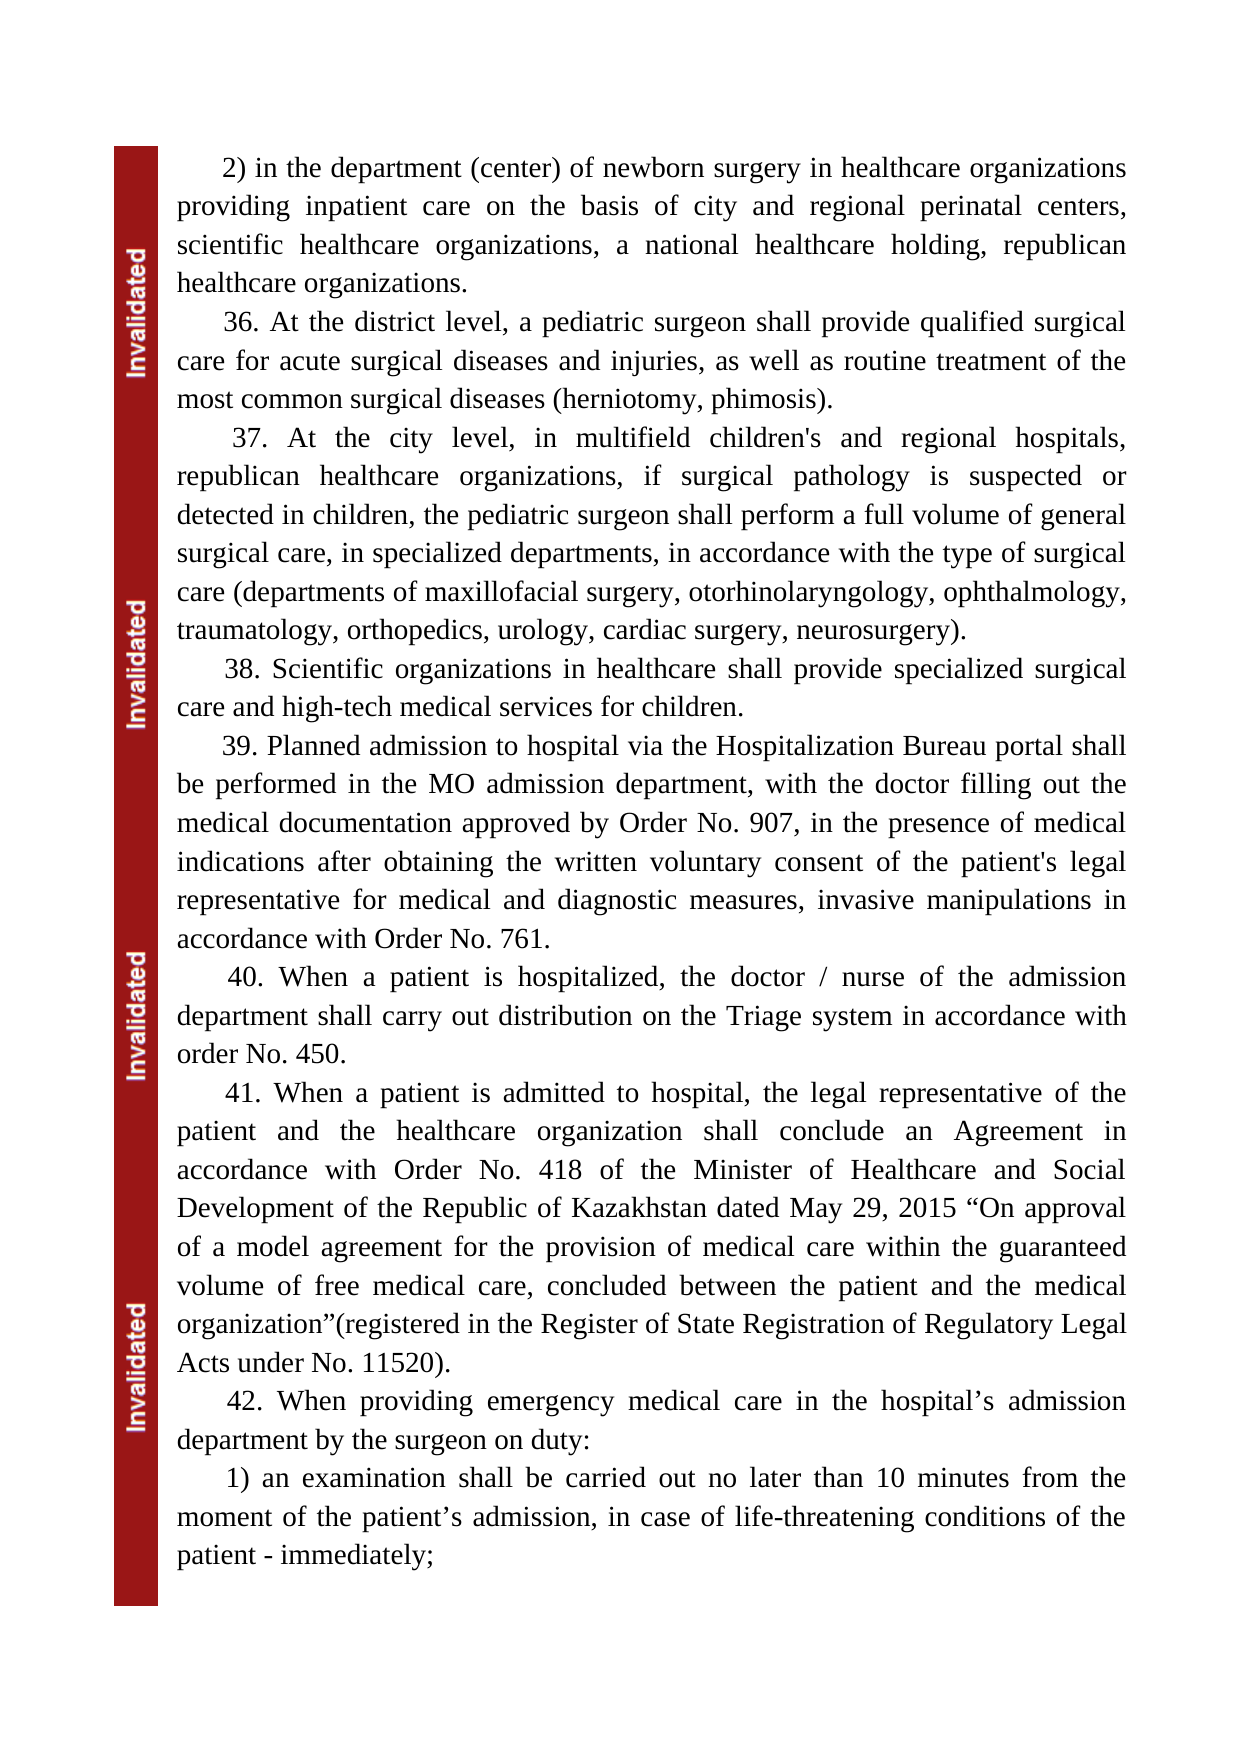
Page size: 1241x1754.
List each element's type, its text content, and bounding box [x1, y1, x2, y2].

picture [114, 299, 158, 304]
picture [114, 146, 158, 150]
text 37. At the city level, in multifield children's and regional hospitals, republican healthcare organizations, if surgical pathology is suspected or detected in children, the pediatric surgeon shall perform a full volume of general surgical care, in specialized departments, in accordance with the type of surgical care (departments of maxillofacial surgery, otorhinolaryngology, ophthalmology, traumatology, orthopedics, urology, cardiac surgery, neurosurgery). [112, 420, 1128, 646]
picture [114, 1571, 158, 1606]
picture [114, 954, 158, 959]
text 36. At the district level, a pediatric surgeon shall provide qualified surgical care for acute surgical diseases and injuries, as well as routine treatment of the most common surgical diseases (herniotomy, phimosis). [112, 304, 1128, 415]
picture [114, 1070, 158, 1075]
text 40. When a patient is hospitalized, the doctor / nurse of the admission department shall carry out distribution on the Triage system in accordance with order No. 450. [112, 959, 1128, 1070]
picture [114, 1378, 158, 1383]
picture [114, 1455, 158, 1460]
text 39. Planned admission to hospital via the Hospitalization Bureau portal shall be performed in the MO admission department, with the doctor filling out the medical documentation approved by Order No. 907, in the presence of medical indications after obtaining the written voluntary consent of the patient's legal representative for medical and diagnostic measures, invasive manipulations in accordance with Order No. 761. [112, 728, 1128, 954]
text 1) an examination shall be carried out no later than 10 minutes from the moment of the patient’s admission, in case of life-threatening conditions of the patient - immediately; [112, 1460, 1128, 1571]
text 42. When providing emergency medical care in the hospital’s admission department by the surgeon on duty: [112, 1383, 1128, 1455]
text 38. Scientific organizations in healthcare shall provide specialized surgical care and high-tech medical services for children. [112, 651, 1128, 723]
picture [114, 646, 158, 651]
picture [114, 723, 158, 728]
text 2) in the department (center) of newborn surgery in healthcare organizations providing inpatient care on the basis of city and regional perinatal centers, scientific healthcare organizations, a national healthcare holding, republican healthcare organizations. [112, 150, 1128, 299]
picture [114, 415, 158, 420]
text 41. When a patient is admitted to hospital, the legal representative of the patient and the healthcare organization shall conclude an Agreement in accordance with Order No. 418 of the Minister of Healthcare and Social Development of the Republic of Kazakhstan dated May 29, 2015 “On approval of a model agreement for the provision of medical care within the guaranteed volume of free medical care, concluded between the patient and the medical organization”(registered in the Register of State Registration of Regulatory Legal Acts under No. 11520). [112, 1075, 1128, 1378]
